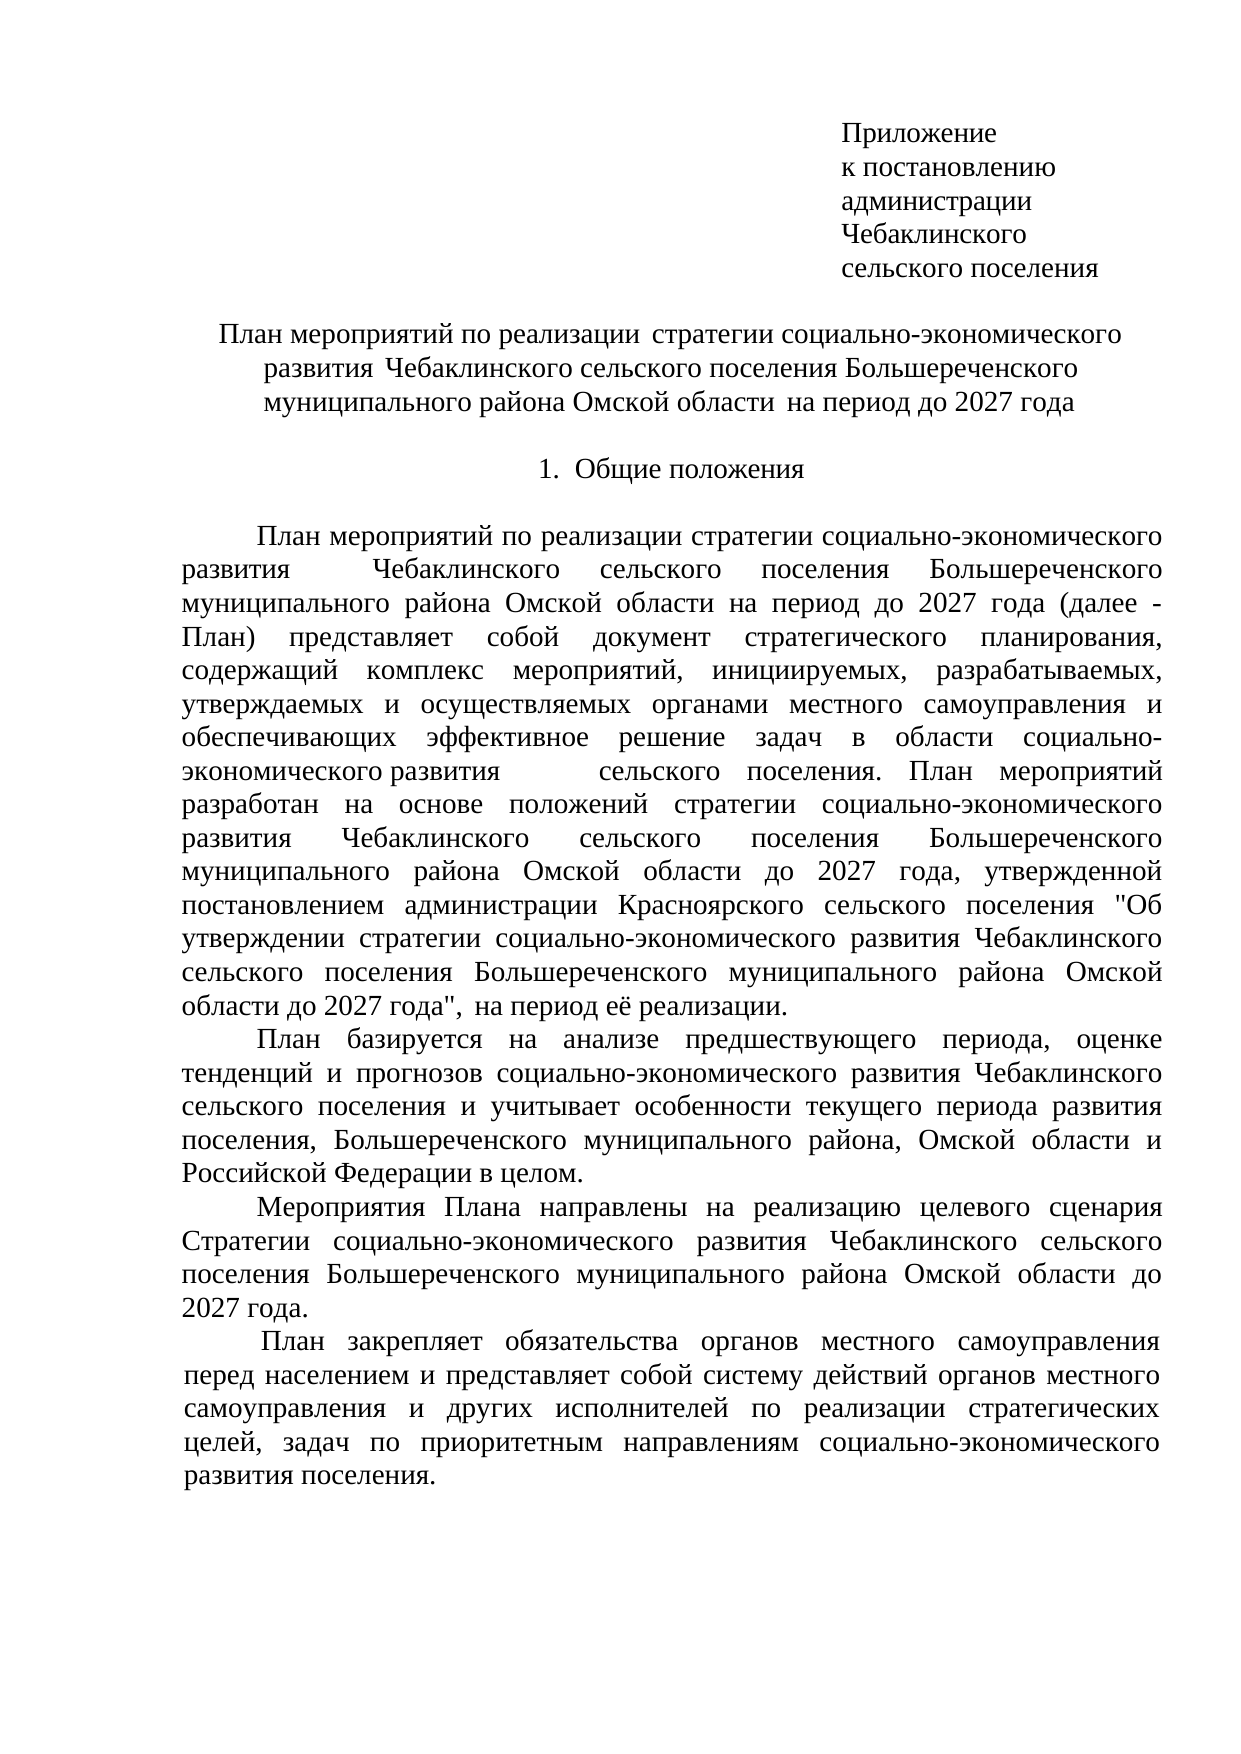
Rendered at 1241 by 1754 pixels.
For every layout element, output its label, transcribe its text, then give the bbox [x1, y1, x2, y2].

text Приложение [841, 115, 1207, 149]
text План мероприятий по реализации стратегии социально-экономического развития Чебаклинского сельского поселения Большереченского муниципального района Омской области на период до 2027 года (далее - План) представляет собой документ стратегического планирования, содержащий комплекс мероприятий, инициируемых, разрабатываемых, утверждаемых и осуществляемых органами местного самоуправления и обеспечивающих эффективное решение задач в области социально- экономического развития сельского поселения. План мероприятий разработан на основе положений стратегии социально-экономического развития Чебаклинского сельского поселения Большереченского муниципального района Омской области до 2027 года, утвержденной постановлением администрации Красноярского сельского поселения "Об утверждении стратегии социально-экономического развития Чебаклинского сельского поселения Большереченского муниципального района Омской области до 2027 года", на период её реализации. [181, 518, 1163, 1021]
text План закрепляет обязательства органов местного самоуправления перед населением и представляет собой систему действий органов местного самоуправления и других исполнителей по реализации стратегических целей, задач по приоритетным направлениям социально-экономического развития поселения. [183, 1323, 1161, 1491]
text Мероприятия Плана направлены на реализацию целевого сценария Стратегии социально-экономического развития Чебаклинского сельского поселения Большереченского муниципального района Омской области до 2027 года. [181, 1189, 1163, 1323]
text План мероприятий по реализации стратегии социально-экономического развития Чебаклинского сельского поселения Большереченского муниципального района Омской области на период до 2027 года [218, 317, 1207, 417]
list Общие положения [538, 451, 1207, 484]
text к постановлению администрации Чебаклинского сельского поселения [841, 149, 1144, 283]
text План базируется на анализе предшествующего периода, оценке тенденций и прогнозов социально-экономического развития Чебаклинского сельского поселения и учитывает особенности текущего периода развития поселения, Большереченского муниципального района, Омской области и Российской Федерации в целом. [181, 1021, 1163, 1189]
